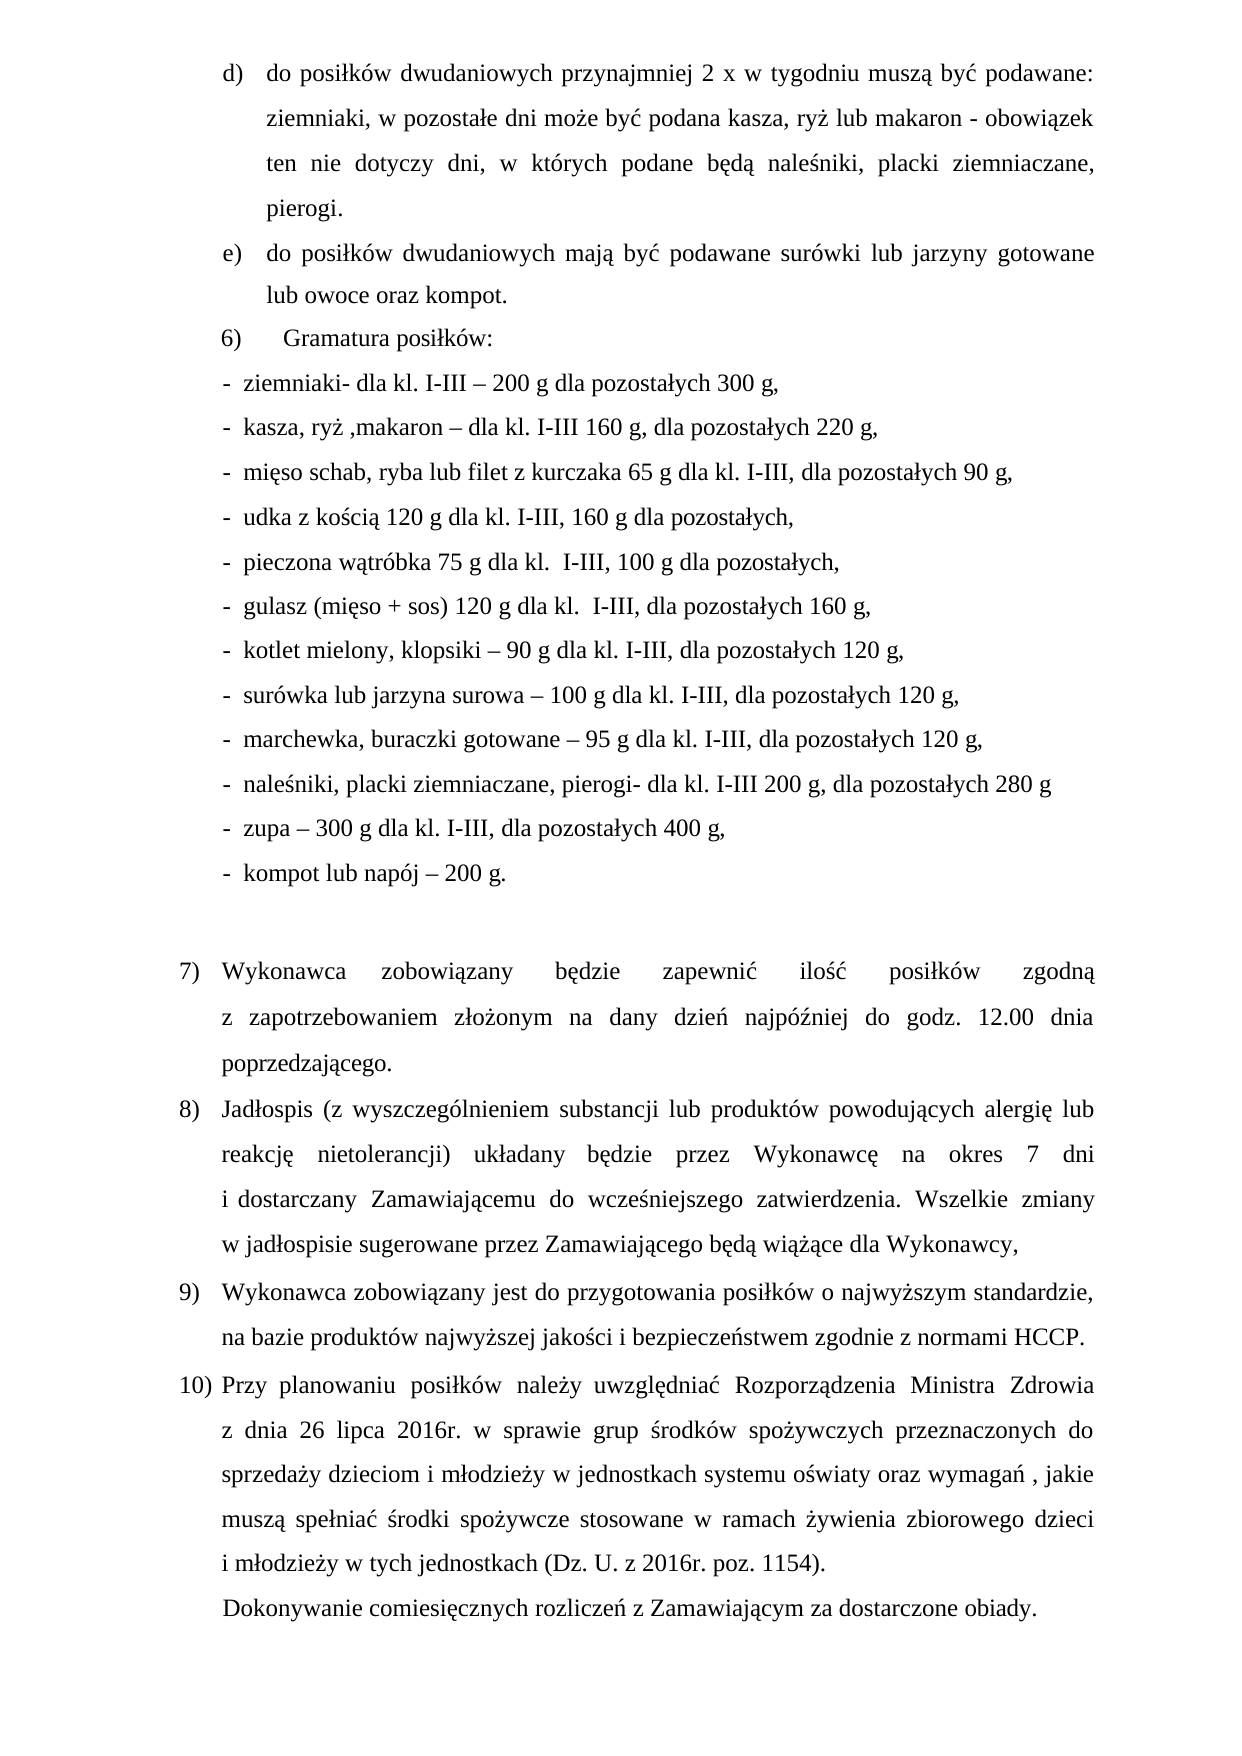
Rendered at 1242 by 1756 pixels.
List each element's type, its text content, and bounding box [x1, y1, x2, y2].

list marchewka, buraczki gotowane – 95 g dla kl. I-III, dla pozostałych 120 g, [222, 724, 1106, 753]
list Wykonawca zobowiązany będzie zapewnić ilość posiłków zgodną z zapotrzebowaniem złożonym na dany dzień najpóźniej do godz. 12.00 dnia poprzedzającego. [179, 956, 1095, 1077]
list naleśniki, placki ziemniaczane, pierogi- dla kl. I-III 200 g, dla pozostałych 280 g [222, 769, 1106, 798]
list ziemniaki- dla kl. I-III – 200 g dla pozostałych 300 g, [222, 368, 1106, 397]
list kotlet mielony, klopsiki – 90 g dla kl. I-III, dla pozostałych 120 g, [222, 636, 1106, 664]
list Przy planowaniu posiłków należy uwzględniać Rozporządzenia Ministra Zdrowia z dnia 26 lipca 2016r. w sprawie grup środków spożywczych przeznaczonych do sprzedaży dzieciom i młodzieży w jednostkach systemu oświaty oraz wymagań , jakie muszą spełniać środki spożywcze stosowane w ramach żywienia zbiorowego dzieci i młodzieży w tych jednostkach (Dz. U. z 2016r. poz. 1154). [179, 1370, 1095, 1577]
list gulasz (mięso + sos) 120 g dla kl. I-III, dla pozostałych 160 g, [222, 591, 1106, 620]
list zupa – 300 g dla kl. I-III, dla pozostałych 400 g, [222, 813, 1106, 842]
list kasza, ryż ,makaron – dla kl. I-III 160 g, dla pozostałych 220 g, [222, 412, 1106, 441]
list do posiłków dwudaniowych mają być podawane surówki lub jarzyny gotowane lub owoce oraz kompot. [222, 238, 1094, 309]
list surówka lub jarzyna surowa – 100 g dla kl. I-III, dla pozostałych 120 g, [222, 680, 1106, 709]
text Dokonywanie comiesięcznych rozliczeń z Zamawiającym za dostarczone obiady. [222, 1593, 1106, 1622]
list Wykonawca zobowiązany jest do przygotowania posiłków o najwyższym standardzie, na bazie produktów najwyższej jakości i bezpieczeństwem zgodnie z normami HCCP. [179, 1277, 1094, 1351]
list Jadłospis (z wyszczególnieniem substancji lub produktów powodujących alergię lub reakcję nietolerancji) układany będzie przez Wykonawcę na okres 7 dni i dostarczany Zamawiającemu do wcześniejszego zatwierdzenia. Wszelkie zmiany w jadłospisie sugerowane przez Zamawiającego będą wiążące dla Wykonawcy, [179, 1094, 1095, 1258]
list kompot lub napój – 200 g. [222, 858, 1106, 887]
list Gramatura posiłków: [221, 323, 1106, 352]
list mięso schab, ryba lub filet z kurczaka 65 g dla kl. I-III, dla pozostałych 90 g, [222, 457, 1106, 485]
list pieczona wątróbka 75 g dla kl. I-III, 100 g dla pozostałych, [222, 547, 1106, 575]
list do posiłków dwudaniowych przynajmniej 2 x w tygodniu muszą być podawane: ziemniaki, w pozostałe dni może być podana kasza, ryż lub makaron - obowiązek ten nie dotyczy dni, w których podane będą naleśniki, placki ziemniaczane, pierogi. [222, 58, 1095, 222]
list udka z kością 120 g dla kl. I-III, 160 g dla pozostałych, [222, 502, 1106, 530]
